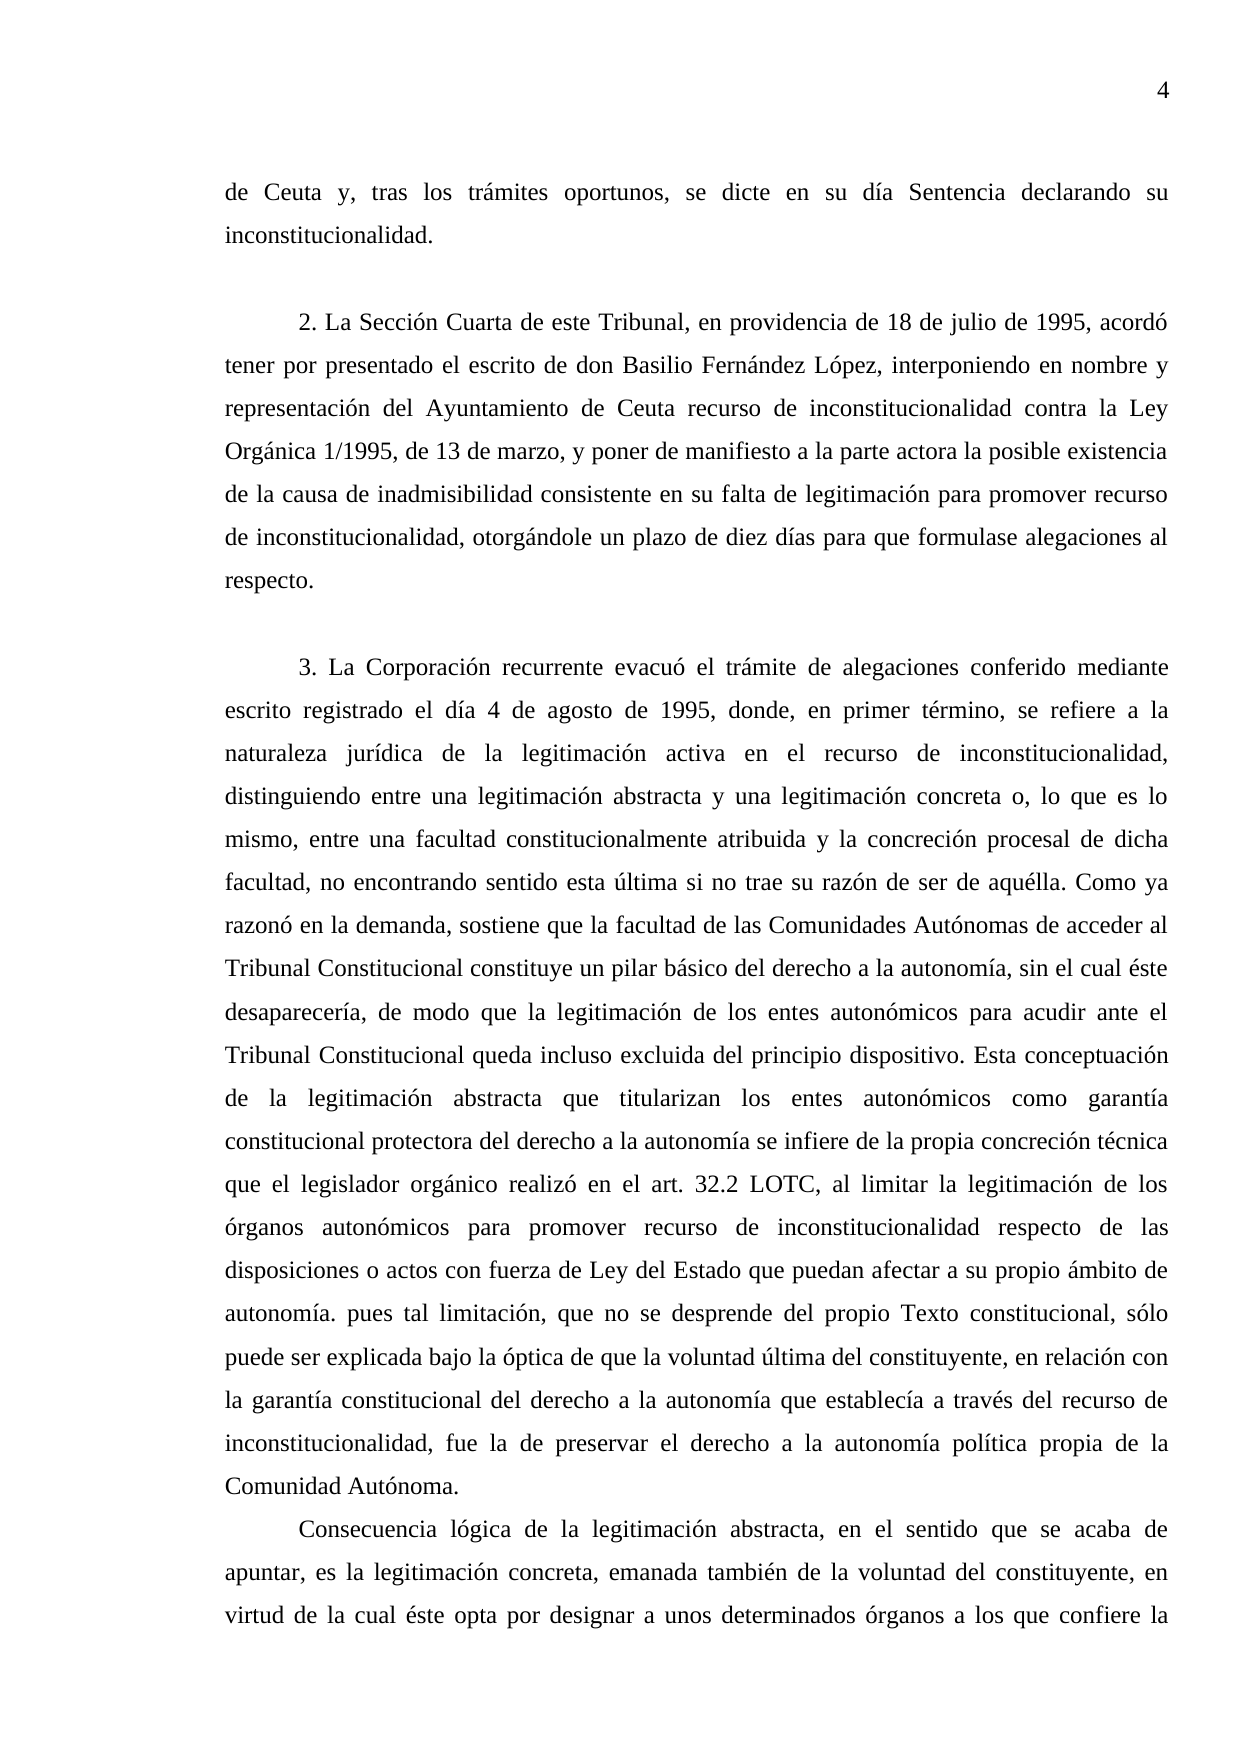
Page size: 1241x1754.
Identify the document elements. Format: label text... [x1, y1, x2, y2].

text 3. La Corporación recurrente evacuó el trámite de alegaciones conferido mediante escrito registrado el día 4 de agosto de 1995, donde, en primer término, se refiere a la naturaleza jurídica de la legitimación activa en el recurso de inconstitucionalidad, distinguiendo entre una legitimación abstracta y una legitimación concreta o, lo que es lo mismo, entre una facultad constitucionalmente atribuida y la concreción procesal de dicha facultad, no encontrando sentido esta última si no trae su razón de ser de aquélla. Como ya razonó en la demanda, sostiene que la facultad de las Comunidades Autónomas de acceder al Tribunal Constitucional constituye un pilar básico del derecho a la autonomía, sin el cual éste desaparecería, de modo que la legitimación de los entes autonómicos para acudir ante el Tribunal Constitucional queda incluso excluida del principio dispositivo. Esta conceptuación de la legitimación abstracta que titularizan los entes autonómicos como garantía constitucional protectora del derecho a la autonomía se infiere de la propia concreción técnica que el legislador orgánico realizó en el art. 32.2 LOTC, al limitar la legitimación de los órganos autonómicos para promover recurso de inconstitucionalidad respecto de las disposiciones o actos con fuerza de Ley del Estado que puedan afectar a su propio ámbito de autonomía. pues tal limitación, que no se desprende del propio Texto constitucional, sólo puede ser explicada bajo la óptica de que la voluntad última del constituyente, en relación con la garantía constitucional del derecho a la autonomía que establecía a través del recurso de inconstitucionalidad, fue la de preservar el derecho a la autonomía política propia de la Comunidad Autónoma. [224, 652, 1169, 1500]
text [224, 177, 1169, 249]
text 2. La Sección Cuarta de este Tribunal, en providencia de 18 de julio de 1995, acordó tener por presentado el escrito de don Basilio Fernández López, interponiendo en nombre y representación del Ayuntamiento de Ceuta recurso de inconstitucionalidad contra la Ley Orgánica 1/1995, de 13 de marzo, y poner de manifiesto a la parte actora la posible existencia de la causa de inadmisibilidad consistente en su falta de legitimación para promover recurso de inconstitucionalidad, otorgándole un plazo de diez días para que formulase alegaciones al respecto. [224, 307, 1169, 594]
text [224, 1514, 1169, 1629]
